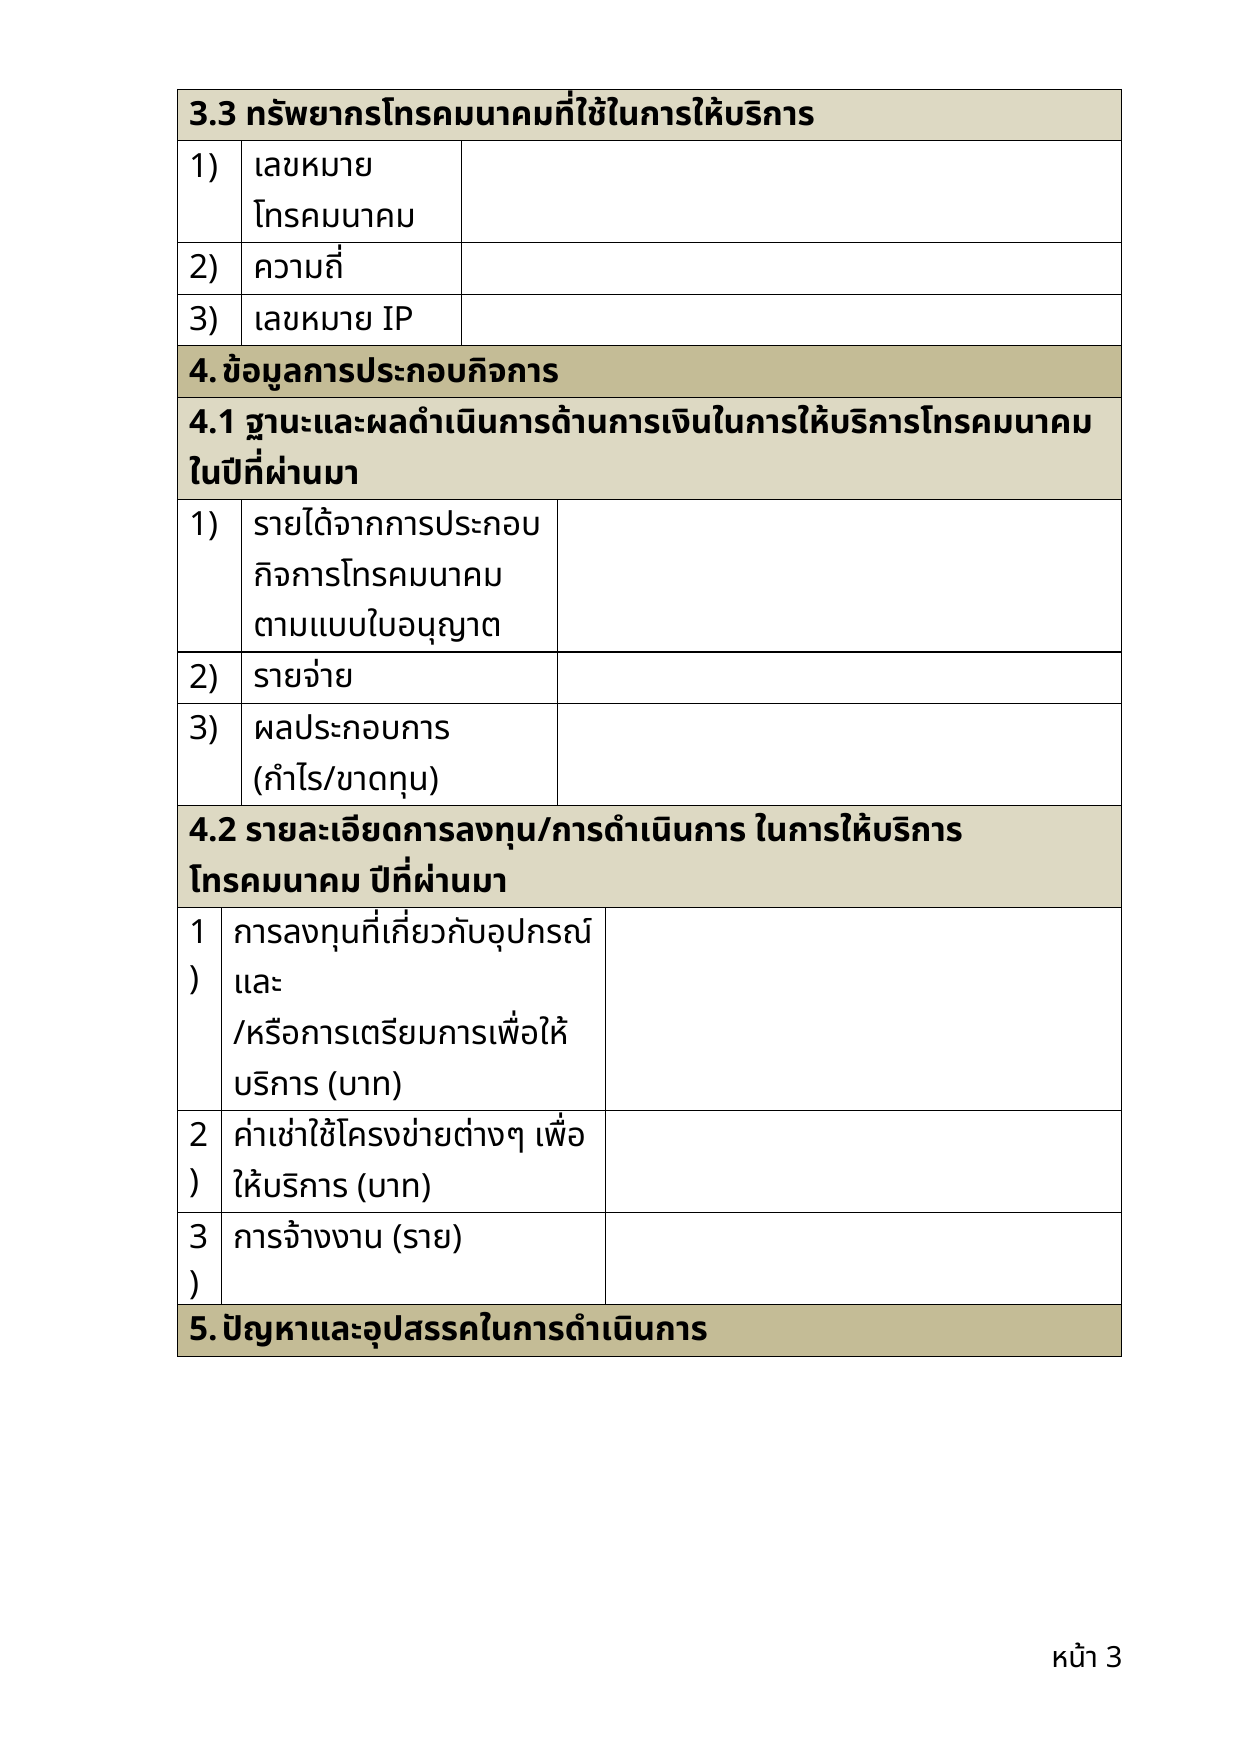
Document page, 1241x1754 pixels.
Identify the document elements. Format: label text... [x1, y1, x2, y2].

table_cell 3) [178, 704, 241, 805]
table_cell 2) [178, 1111, 221, 1212]
table_cell 2) [178, 653, 241, 703]
table_cell [462, 295, 1121, 345]
table_cell [606, 1111, 1121, 1212]
table_cell [462, 141, 1121, 242]
table_cell ผลประกอบการ (กำไร/ขาดทุน) [242, 704, 557, 805]
table_cell 1) [178, 141, 241, 242]
table_cell 3) [178, 295, 241, 345]
table_cell การจ้างงาน (ราย) [222, 1213, 605, 1304]
table_cell 4. ข้อมูลการประกอบกิจการ [178, 346, 1121, 397]
table_cell 3) [178, 1213, 221, 1304]
table_cell [558, 704, 1121, 805]
table_cell รายได้จากการประกอบกิจการโทรคมนาคมตามแบบใบอนุญาต [242, 500, 557, 651]
table_cell ค่าเช่าใช้โครงข่ายต่างๆ เพื่อให้บริการ (บาท) [222, 1111, 605, 1212]
table_cell 4.2 รายละเอียดการลงทุน/การดำเนินการ ในการให้บริการโทรคมนาคม ปีที่ผ่านมา [178, 806, 1121, 907]
table_cell [558, 653, 1121, 703]
table_cell [558, 500, 1121, 651]
table_cell การลงทุนที่เกี่ยวกับอุปกรณ์และ /หรือการเตรียมการเพื่อให้บริการ (บาท) [222, 908, 605, 1110]
table_cell [606, 1213, 1121, 1304]
table_cell เลขหมาย IP [242, 295, 461, 345]
table_cell รายจ่าย [242, 653, 557, 703]
table_cell 5. ปัญหาและอุปสรรคในการดำเนินการ [178, 1305, 1121, 1356]
table_cell เลขหมายโทรคมนาคม [242, 141, 461, 242]
table_cell 1) [178, 908, 221, 1110]
table_cell 3.3 ทรัพยากรโทรคมนาคมที่ใช้ในการให้บริการ [178, 90, 1121, 140]
table_cell 2) [178, 243, 241, 294]
table_cell 4.1 ฐานะและผลดำเนินการด้านการเงินในการให้บริการโทรคมนาคมในปีที่ผ่านมา [178, 398, 1121, 499]
table_cell [462, 243, 1121, 294]
table_cell ความถี่ [242, 243, 461, 294]
table_cell [606, 908, 1121, 1110]
table_cell 1) [178, 500, 241, 651]
